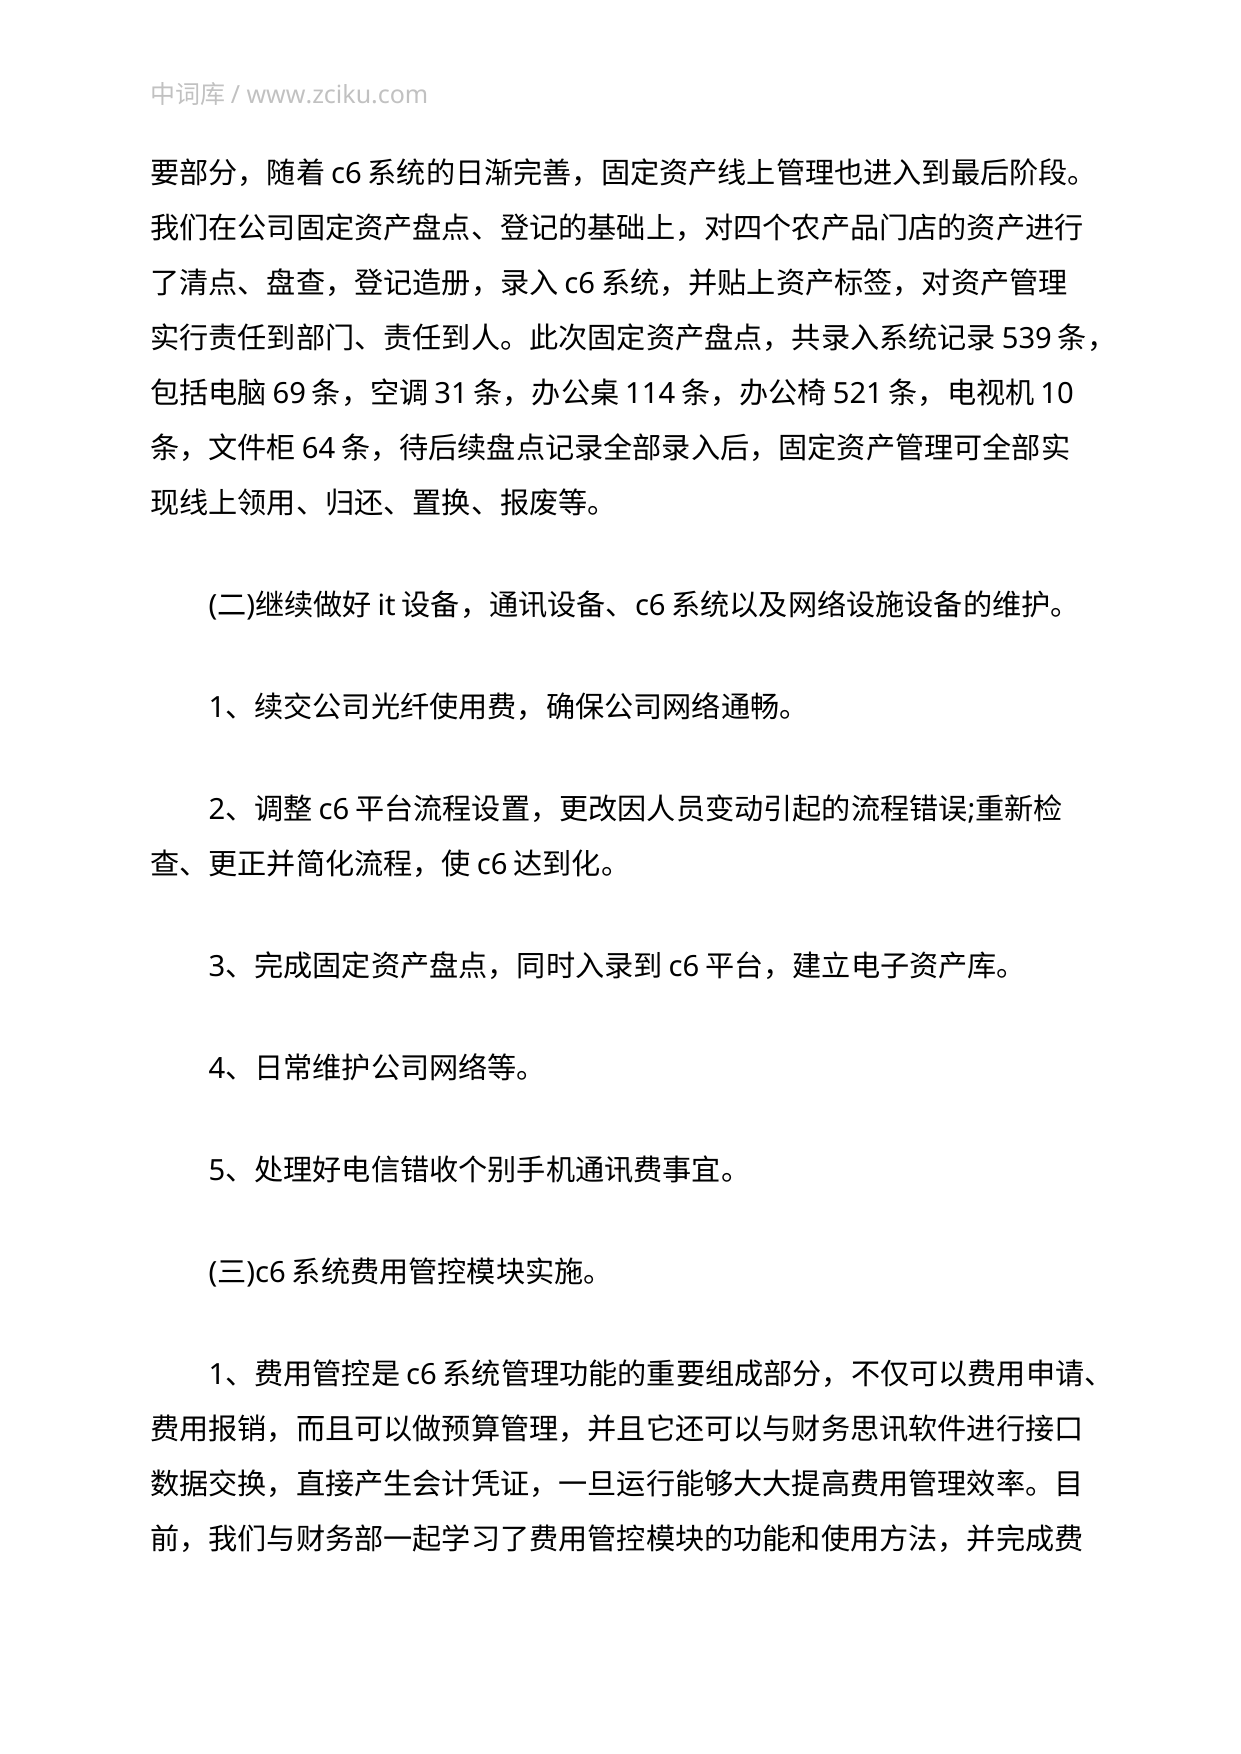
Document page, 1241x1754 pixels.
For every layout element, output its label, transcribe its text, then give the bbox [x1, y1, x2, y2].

text 3、完成固定资产盘点，同时入录到c6平台，建立电子资产库。 [150, 943, 1090, 985]
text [150, 1351, 1090, 1558]
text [150, 150, 1090, 522]
text 1、续交公司光纤使用费，确保公司网络通畅。 [150, 684, 1090, 726]
text 2、调整c6平台流程设置，更改因人员变动引起的流程错误;重新检查、更正并简化流程，使c6达到化。 [150, 786, 1090, 883]
text (二)继续做好it设备，通讯设备、c6系统以及网络设施设备的维护。 [150, 582, 1090, 624]
text 5、处理好电信错收个别手机通讯费事宜。 [150, 1147, 1090, 1189]
text (三)c6系统费用管控模块实施。 [150, 1248, 1090, 1291]
text 4、日常维护公司网络等。 [150, 1044, 1090, 1087]
